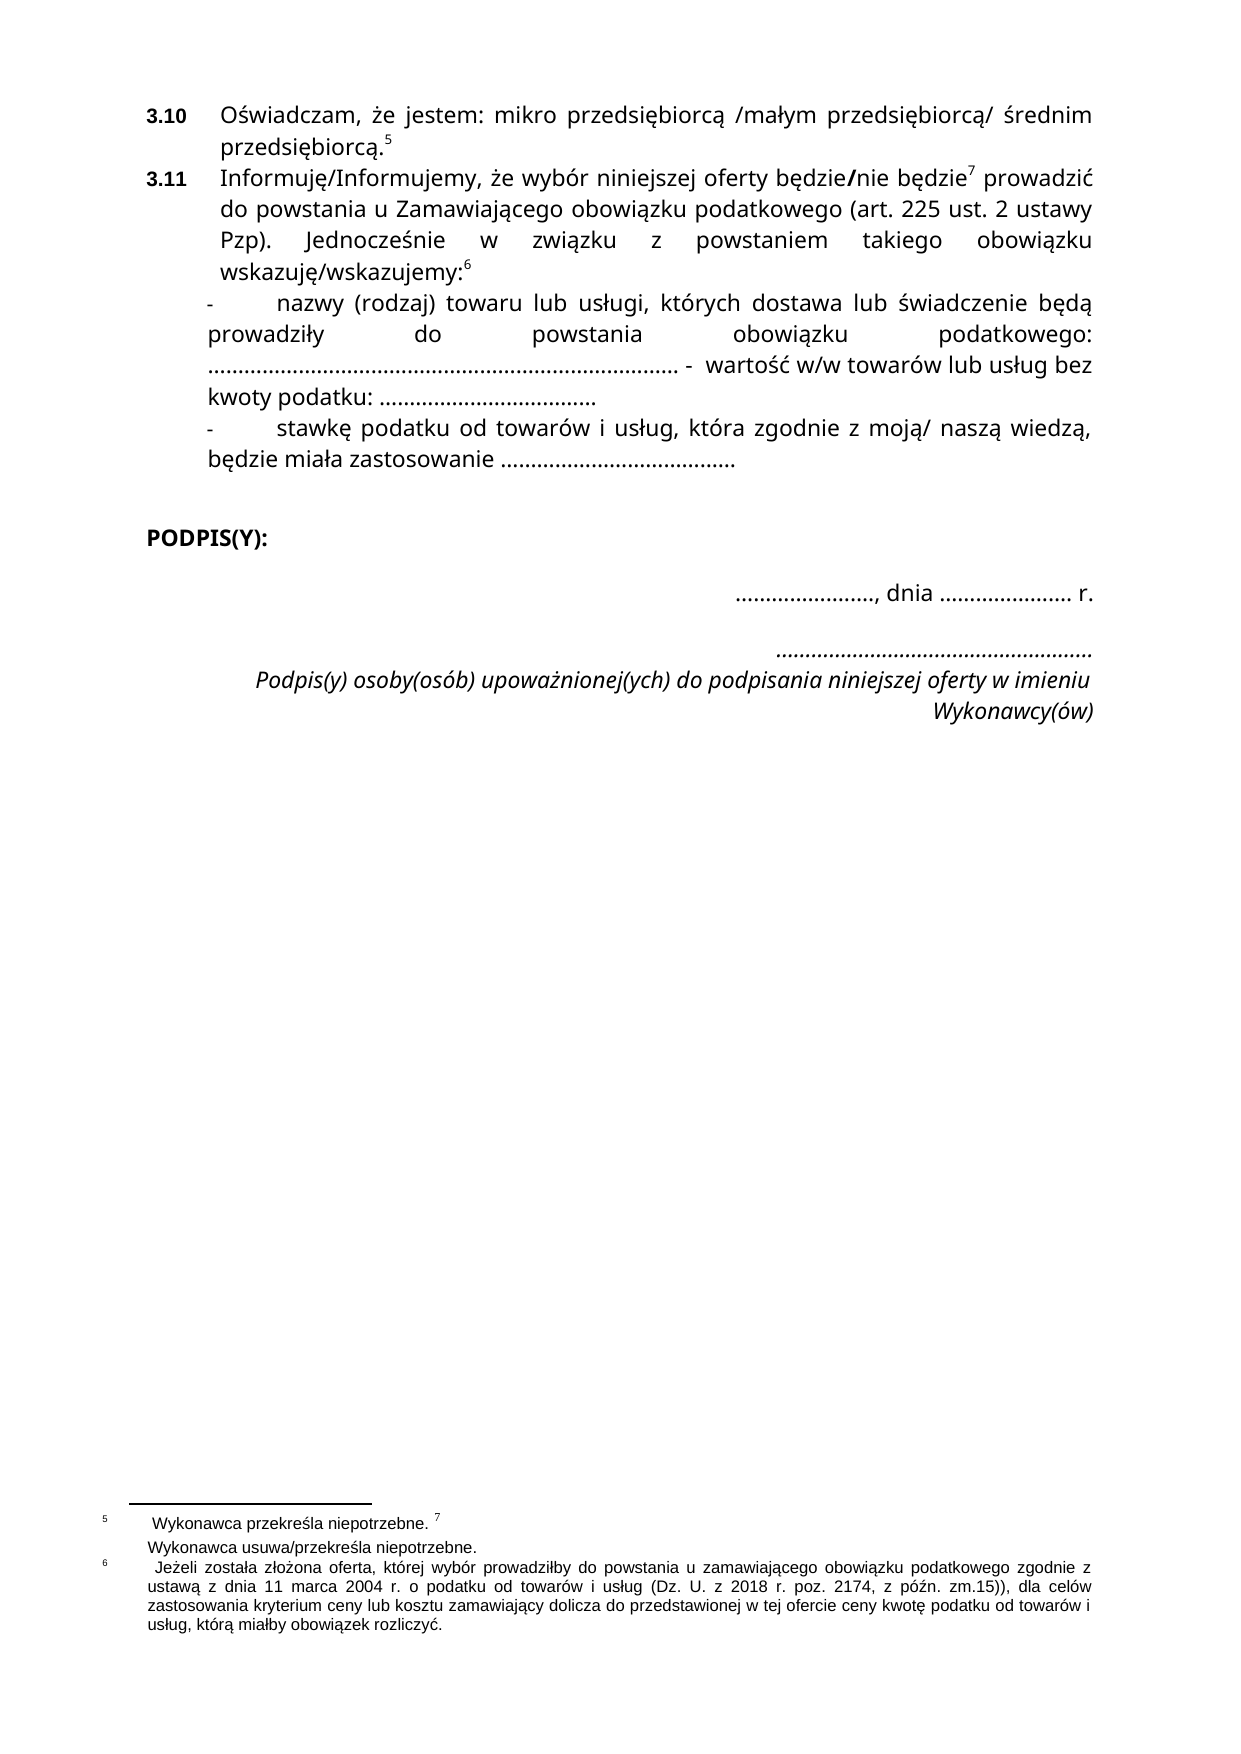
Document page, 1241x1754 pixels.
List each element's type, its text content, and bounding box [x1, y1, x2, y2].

list stawkę podatku od towarów i usług, która zgodnie z moją/ naszą wiedzą, będzie miała zastosowanie ………………………………… [206, 412, 1093, 474]
text ……………………………………………… [148, 632, 1093, 664]
list nazwy (rodzaj) towaru lub usługi, których dostawa lub świadczenie będą prowadziły do powstania obowiązku podatkowego: …………………………………………………………………… - wartość w/w towarów lub usług bez kwoty podatku: ……………………………… [206, 287, 1093, 412]
list Informuję/Informujemy, że wybór niniejszej oferty będzie/nie będzie7 prowadzić do powstania u Zamawiającego obowiązku podatkowego (art. 225 ust. 2 ustawy Pzp). Jednocześnie w związku z powstaniem takiego obowiązku wskazuję/wskazujemy: [146, 162, 1093, 287]
text Podpis(y) osoby(osób) upoważnionej(ych) do podpisania niniejszej oferty w imieniu Wykonawcy(ów) [148, 664, 1093, 726]
list Oświadczam, że jestem: mikro przedsiębiorcą /małym przedsiębiorcą/ średnim przedsiębiorcą. [146, 99, 1093, 162]
text PODPIS(Y): [146, 522, 1094, 553]
text …………….……., dnia …………………. r. [129, 577, 1094, 608]
